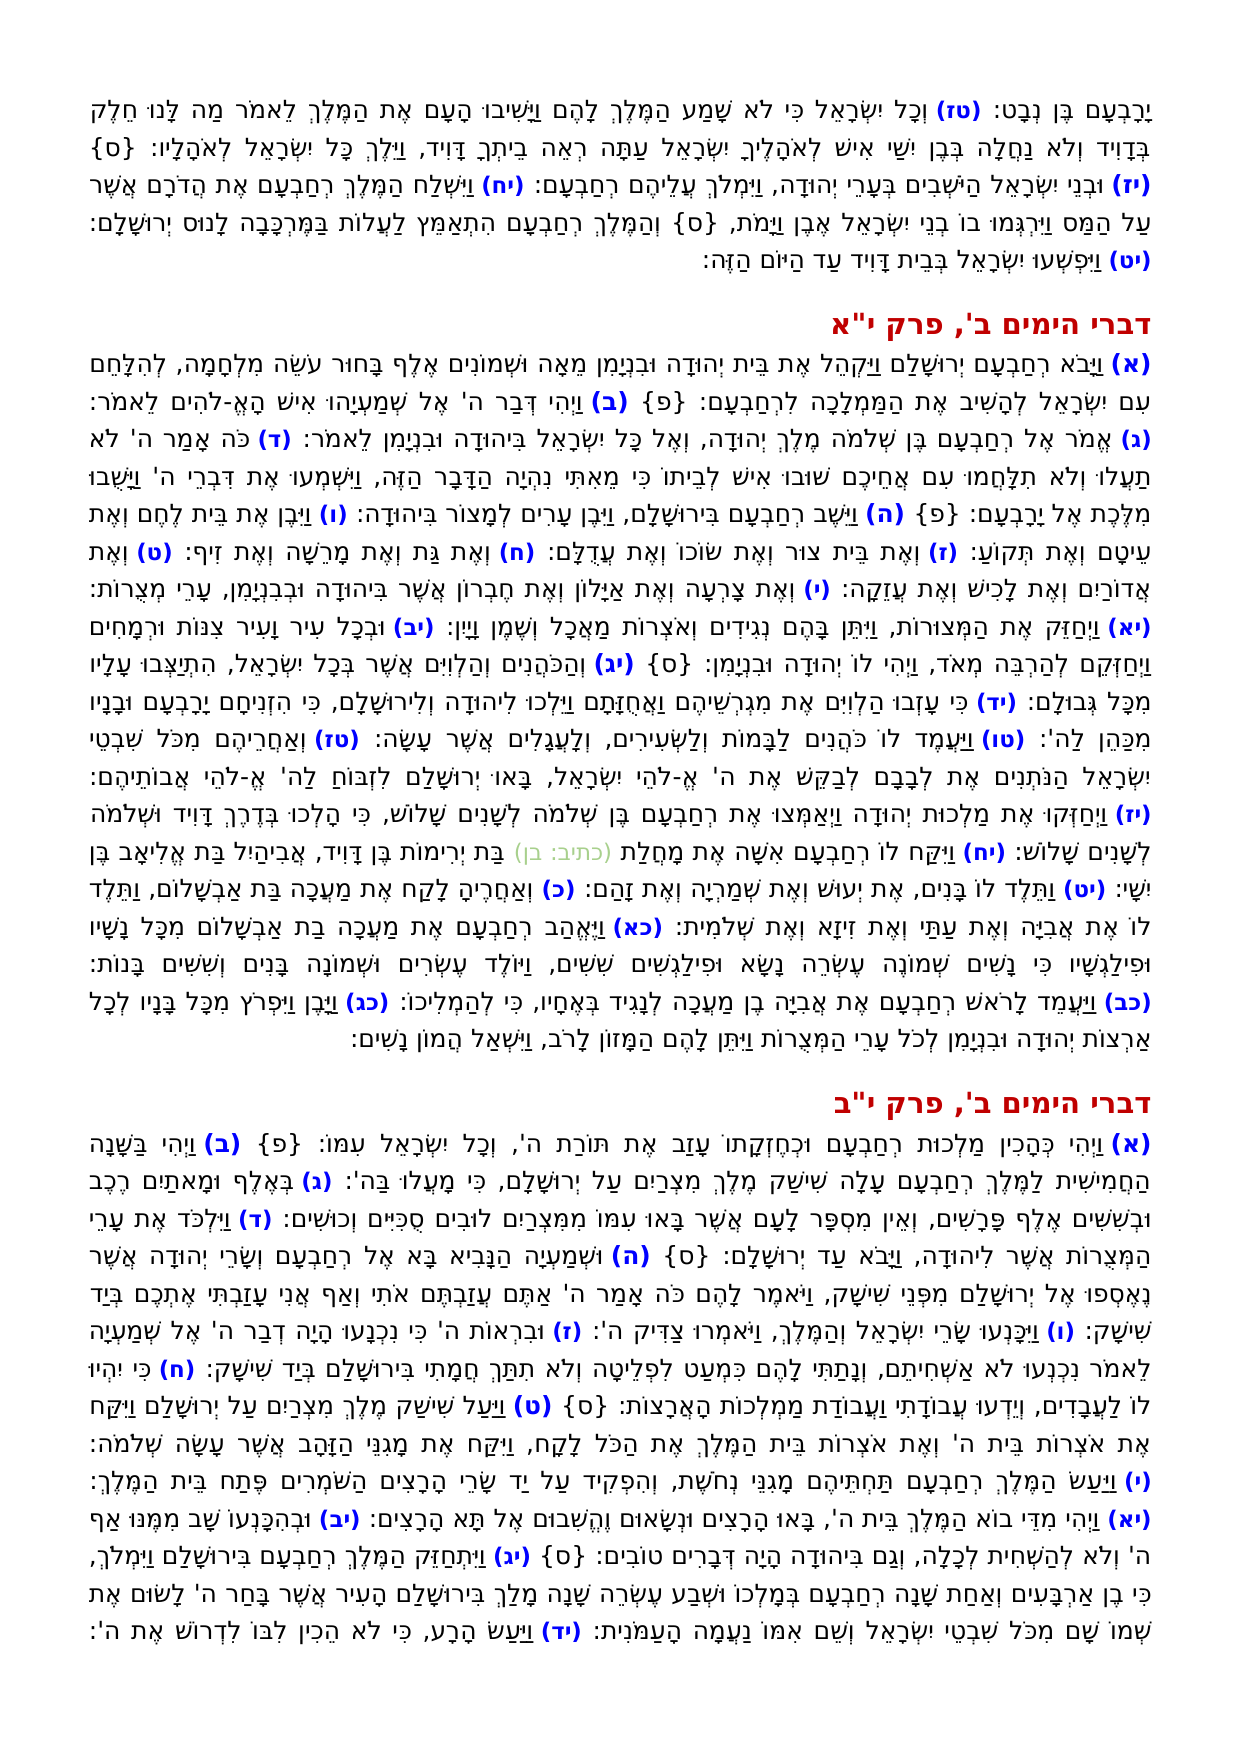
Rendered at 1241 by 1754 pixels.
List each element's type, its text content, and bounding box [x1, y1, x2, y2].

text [89, 89, 1152, 276]
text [89, 1122, 1152, 1647]
text דברי הימים ב', פרק י"ב [89, 1080, 1152, 1122]
text (א) וַיָּבֹא רְחַבְעָם יְרוּשָׁלִַם וַיַּקְהֵל אֶת בֵּית יְהוּדָה וּבִנְיָמִן מֵאָה וּשְׁמוֹנִים אֶלֶף בָּחוּר עֹשֵׂה מִלְחָמָה, לְהִלָּחֵם עִם יִשְׂרָאֵל לְהָשִׁיב אֶת הַמַּמְלָכָה לִרְחַבְעָם: {פ} (ב) וַיְהִי דְּבַר ה' אֶל שְׁמַעְיָהוּ אִישׁ הָאֱ-לֹהִים לֵאמֹר: (ג) אֱמֹר אֶל רְחַבְעָם בֶּן שְׁלֹמֹה מֶלֶךְ יְהוּדָה, וְאֶל כָּל יִשְׂרָאֵל בִּיהוּדָה וּבִנְיָמִן לֵאמֹר: (ד) כֹּה אָמַר ה' לֹא תַעֲלוּ וְלֹא תִלָּחֲמוּ עִם אֲחֵיכֶם שׁוּבוּ אִישׁ לְבֵיתוֹ כִּי מֵאִתִּי נִהְיָה הַדָּבָר הַזֶּה, וַיִּשְׁמְעוּ אֶת דִּבְרֵי ה' וַיָּשֻׁבוּ מִלֶּכֶת אֶל יָרָבְעָם: {פ} (ה) וַיֵּשֶׁב רְחַבְעָם בִּירוּשָׁלִָם, וַיִּבֶן עָרִים לְמָצוֹר בִּיהוּדָה: (ו) וַיִּבֶן אֶת בֵּית לֶחֶם וְאֶת עֵיטָם וְאֶת תְּקוֹעַ: (ז) וְאֶת בֵּית צוּר וְאֶת שׂוֹכוֹ וְאֶת עֲדֻלָּם: (ח) וְאֶת גַּת וְאֶת מָרֵשָׁה וְאֶת זִיף: (ט) וְאֶת אֲדוֹרַיִם וְאֶת לָכִישׁ וְאֶת עֲזֵקָה: (י) וְאֶת צָרְעָה וְאֶת אַיָּלוֹן וְאֶת חֶבְרוֹן אֲשֶׁר בִּיהוּדָה וּבְבִנְיָמִן, עָרֵי מְצֻרוֹת: (יא) וַיְחַזֵּק אֶת הַמְּצוּרוֹת, וַיִּתֵּן בָּהֶם נְגִידִים וְאֹצְרוֹת מַאֲכָל וְשֶׁמֶן וָיָיִן: (יב) וּבְכָל עִיר וָעִיר צִנּוֹת וּרְמָחִים וַיְחַזְּקֵם לְהַרְבֵּה מְאֹד, וַיְהִי לוֹ יְהוּדָה וּבִנְיָמִן: {ס} (יג) וְהַכֹּהֲנִים וְהַלְוִיִּם אֲשֶׁר בְּכָל יִשְׂרָאֵל, הִתְיַצְּבוּ עָלָיו מִכָּל גְּבוּלָם: (יד) כִּי עָזְבוּ הַלְוִיִּם אֶת מִגְרְשֵׁיהֶם וַאֲחֻזָּתָם וַיֵּלְכוּ לִיהוּדָה וְלִירוּשָׁלִָם, כִּי הִזְנִיחָם יָרָבְעָם וּבָנָיו מִכַּהֵן לַה': (טו) וַיַּעֲמֶד לוֹ כֹּהֲנִים לַבָּמוֹת וְלַשְּׂעִירִים, וְלָעֲגָלִים אֲשֶׁר עָשָׂה: (טז) וְאַחֲרֵיהֶם מִכֹּל שִׁבְטֵי יִשְׂרָאֵל הַנֹּתְנִים אֶת לְבָבָם לְבַקֵּשׁ אֶת ה' אֱ-לֹהֵי יִשְׂרָאֵל, בָּאוּ יְרוּשָׁלִַם לִזְבּוֹחַ לַה' אֱ-לֹהֵי אֲבוֹתֵיהֶם: (יז) וַיְחַזְּקוּ אֶת מַלְכוּת יְהוּדָה וַיְאַמְּצוּ אֶת רְחַבְעָם בֶּן שְׁלֹמֹה לְשָׁנִים שָׁלוֹשׁ, כִּי הָלְכוּ בְּדֶרֶךְ דָּוִיד וּשְׁלֹמֹה לְשָׁנִים שָׁלוֹשׁ: (יח) וַיִּקַּח לוֹ רְחַבְעָם אִשָּׁה אֶת מָחֲלַת (כתיב: בן) בַּת יְרִימוֹת בֶּן דָּוִיד, אֲבִיהַיִל בַּת אֱלִיאָב בֶּן יִשָׁי: (יט) וַתֵּלֶד לוֹ בָּנִים, אֶת יְעוּשׁ וְאֶת שְׁמַרְיָה וְאֶת זָהַם: (כ) וְאַחֲרֶיהָ לָקַח אֶת מַעֲכָה בַּת אַבְשָׁלוֹם, וַתֵּלֶד לוֹ אֶת אֲבִיָּה וְאֶת עַתַּי וְאֶת זִיזָא וְאֶת שְׁלֹמִית: (כא) וַיֶּאֱהַב רְחַבְעָם אֶת מַעֲכָה בַת אַבְשָׁלוֹם מִכָּל נָשָׁיו וּפִילַגְשָׁיו כִּי נָשִׁים שְׁמוֹנֶה עֶשְׂרֵה נָשָׂא וּפִילַגְשִׁים שִׁשִּׁים, וַיּוֹלֶד עֶשְׂרִים וּשְׁמוֹנָה בָּנִים וְשִׁשִּׁים בָּנוֹת: (כב) וַיַּעֲמֵד לָרֹאשׁ רְחַבְעָם אֶת אֲבִיָּה בֶן מַעֲכָה לְנָגִיד בְּאֶחָיו, כִּי לְהַמְלִיכוֹ: (כג) וַיָּבֶן וַיִּפְרֹץ מִכָּל בָּנָיו לְכָל אַרְצוֹת יְהוּדָה וּבִנְיָמִן לְכֹל עָרֵי הַמְּצֻרוֹת וַיִּתֵּן לָהֶם הַמָּזוֹן לָרֹב, וַיִּשְׁאַל הֲמוֹן נָשִׁים: [89, 343, 1152, 1055]
text דברי הימים ב', פרק י"א [89, 301, 1152, 343]
